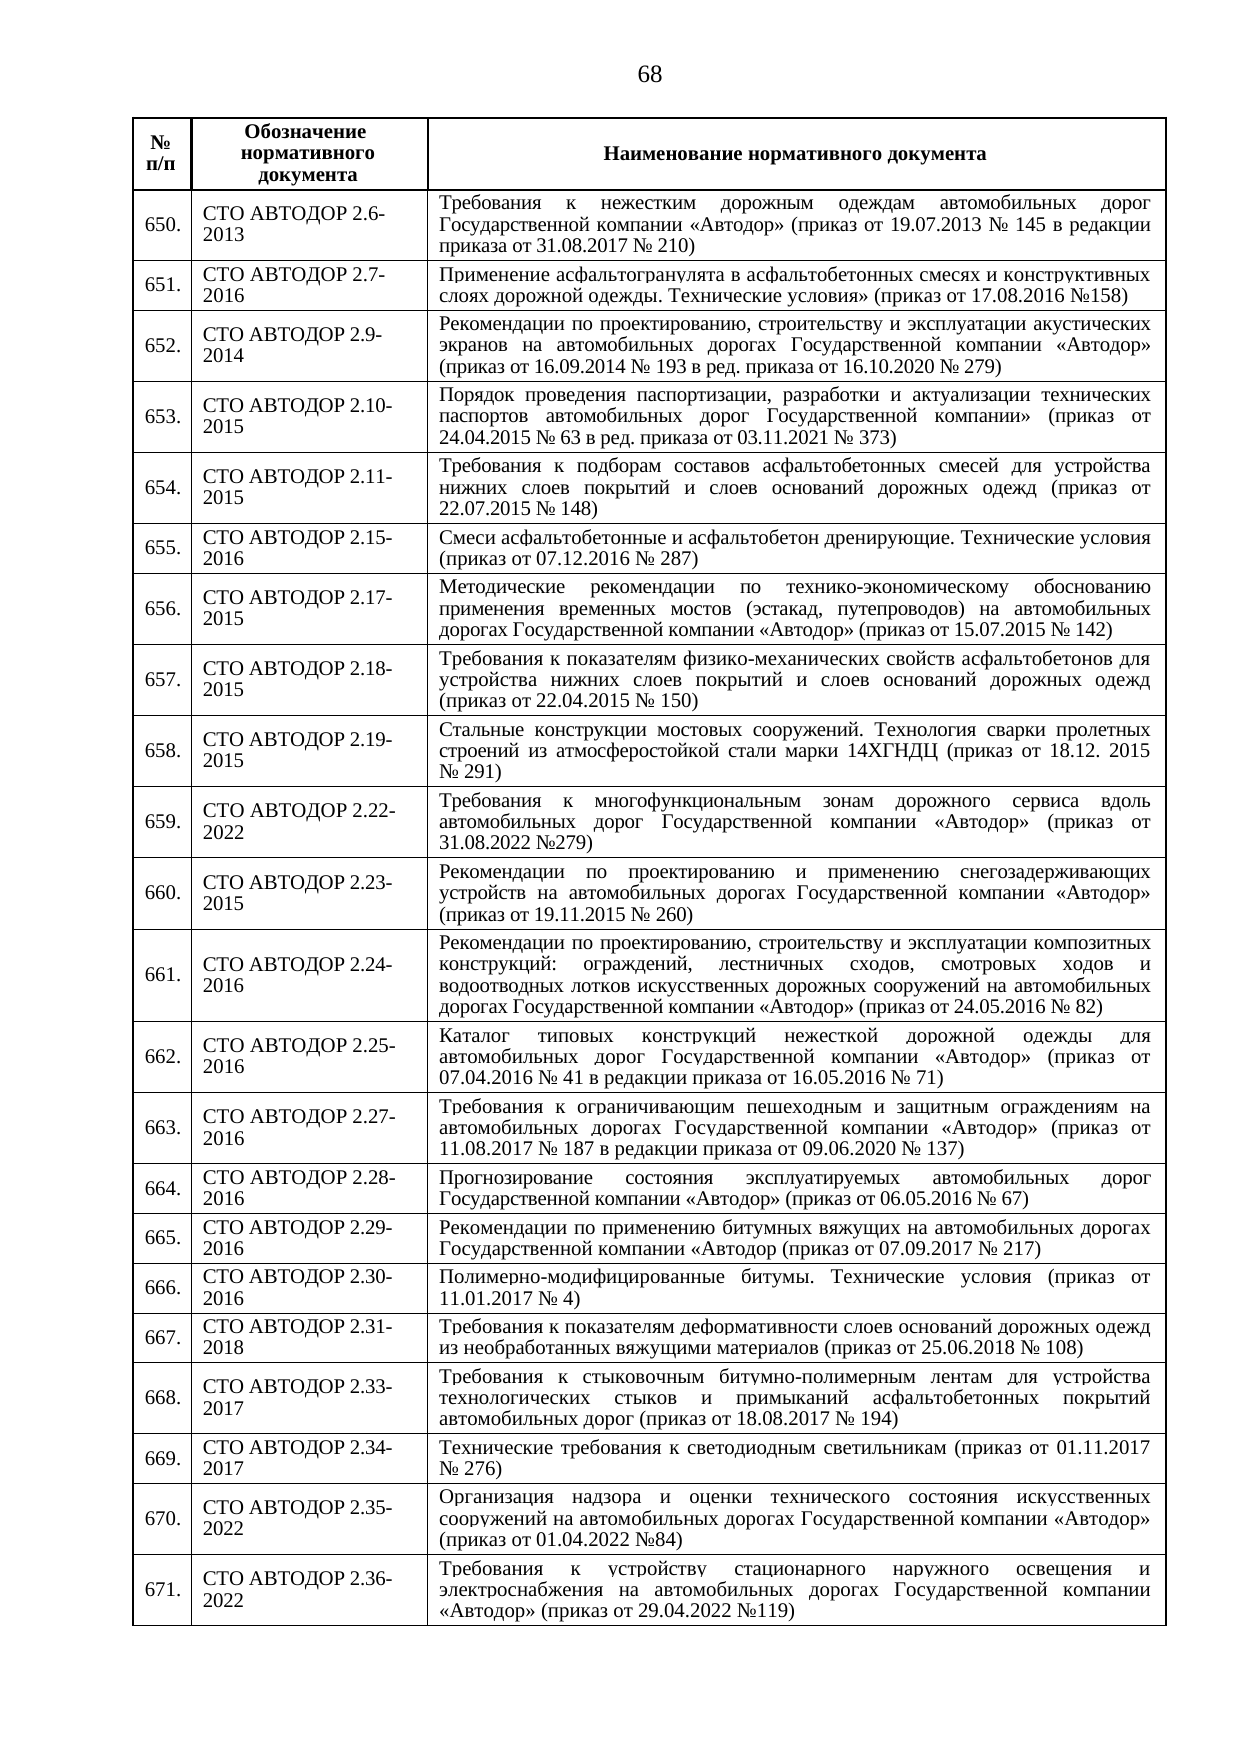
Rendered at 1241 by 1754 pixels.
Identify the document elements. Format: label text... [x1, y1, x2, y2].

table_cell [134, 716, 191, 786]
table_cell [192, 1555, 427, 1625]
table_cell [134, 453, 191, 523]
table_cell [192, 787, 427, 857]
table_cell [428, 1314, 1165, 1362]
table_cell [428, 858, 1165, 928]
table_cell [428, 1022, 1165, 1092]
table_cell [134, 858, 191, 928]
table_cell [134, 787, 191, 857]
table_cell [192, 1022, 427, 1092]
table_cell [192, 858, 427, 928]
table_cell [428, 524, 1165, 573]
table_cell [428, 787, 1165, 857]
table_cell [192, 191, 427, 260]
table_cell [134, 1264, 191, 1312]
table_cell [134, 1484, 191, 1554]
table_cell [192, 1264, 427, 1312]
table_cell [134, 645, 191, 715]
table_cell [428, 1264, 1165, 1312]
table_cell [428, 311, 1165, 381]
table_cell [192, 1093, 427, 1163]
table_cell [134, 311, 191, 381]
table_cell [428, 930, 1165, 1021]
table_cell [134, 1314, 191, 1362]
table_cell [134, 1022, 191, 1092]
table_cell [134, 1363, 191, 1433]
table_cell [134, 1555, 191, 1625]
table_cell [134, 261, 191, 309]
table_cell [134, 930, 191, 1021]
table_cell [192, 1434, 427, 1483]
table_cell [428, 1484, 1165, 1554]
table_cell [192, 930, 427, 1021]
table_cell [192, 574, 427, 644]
table_header Наименование нормативного документа [429, 119, 1165, 189]
table_header Обозначение нормативного документа [193, 119, 427, 189]
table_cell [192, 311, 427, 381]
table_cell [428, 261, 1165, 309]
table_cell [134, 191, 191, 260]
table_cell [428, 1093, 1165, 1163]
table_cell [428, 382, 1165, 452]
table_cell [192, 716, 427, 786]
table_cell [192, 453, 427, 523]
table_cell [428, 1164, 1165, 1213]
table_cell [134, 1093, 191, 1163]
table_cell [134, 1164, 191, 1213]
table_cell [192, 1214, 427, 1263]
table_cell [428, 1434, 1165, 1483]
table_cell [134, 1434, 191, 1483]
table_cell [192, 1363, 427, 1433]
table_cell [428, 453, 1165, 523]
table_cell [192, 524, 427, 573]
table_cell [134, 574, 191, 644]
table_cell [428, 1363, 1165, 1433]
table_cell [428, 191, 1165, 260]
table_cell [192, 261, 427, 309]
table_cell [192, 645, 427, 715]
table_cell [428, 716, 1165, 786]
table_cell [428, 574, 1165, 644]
table_header № п/п [134, 119, 190, 189]
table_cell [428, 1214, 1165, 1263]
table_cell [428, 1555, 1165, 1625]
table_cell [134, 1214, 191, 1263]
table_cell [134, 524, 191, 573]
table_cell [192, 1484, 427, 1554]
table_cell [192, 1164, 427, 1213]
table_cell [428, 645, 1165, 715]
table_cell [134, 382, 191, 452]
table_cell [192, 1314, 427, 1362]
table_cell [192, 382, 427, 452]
